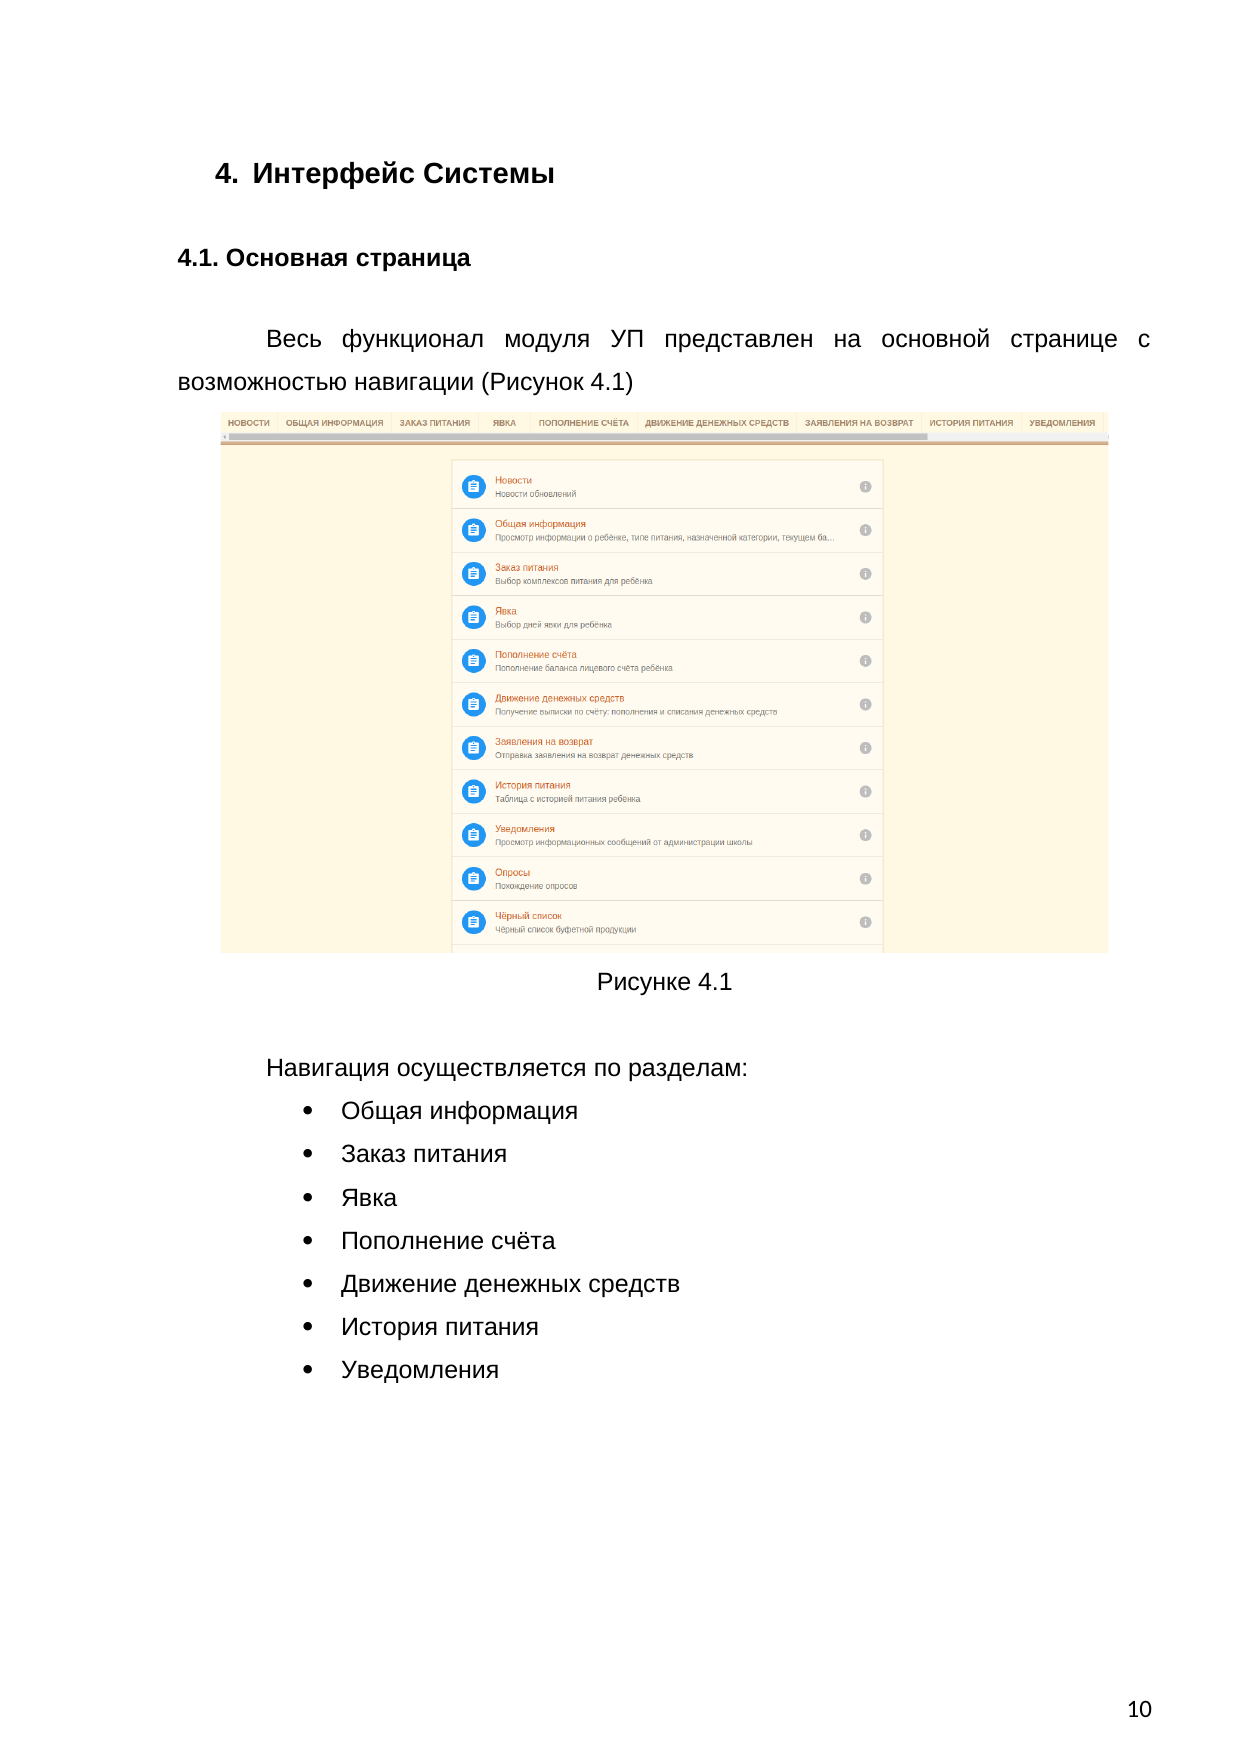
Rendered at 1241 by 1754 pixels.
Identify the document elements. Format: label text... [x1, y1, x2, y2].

text Рисунке 4.1 [177, 967, 1152, 995]
subtitle 4.1. Основная страница [177, 243, 1152, 272]
list История питания [303, 1312, 1152, 1341]
list Явка [303, 1182, 1152, 1211]
list Заказ питания [303, 1139, 1152, 1168]
list Пополнение счёта [303, 1226, 1152, 1254]
text Весь функционал модуля УП представлен на основной странице с возможностью навигации (Рисунок 4.1) [177, 324, 1152, 396]
text Навигация осуществляется по разделам: [177, 1053, 1152, 1082]
list Уведомления [303, 1355, 1152, 1384]
subtitle Интерфейс Системы [215, 156, 1152, 189]
list Общая информация [303, 1096, 1152, 1125]
picture [220, 410, 1109, 953]
list Движение денежных средств [303, 1269, 1152, 1298]
